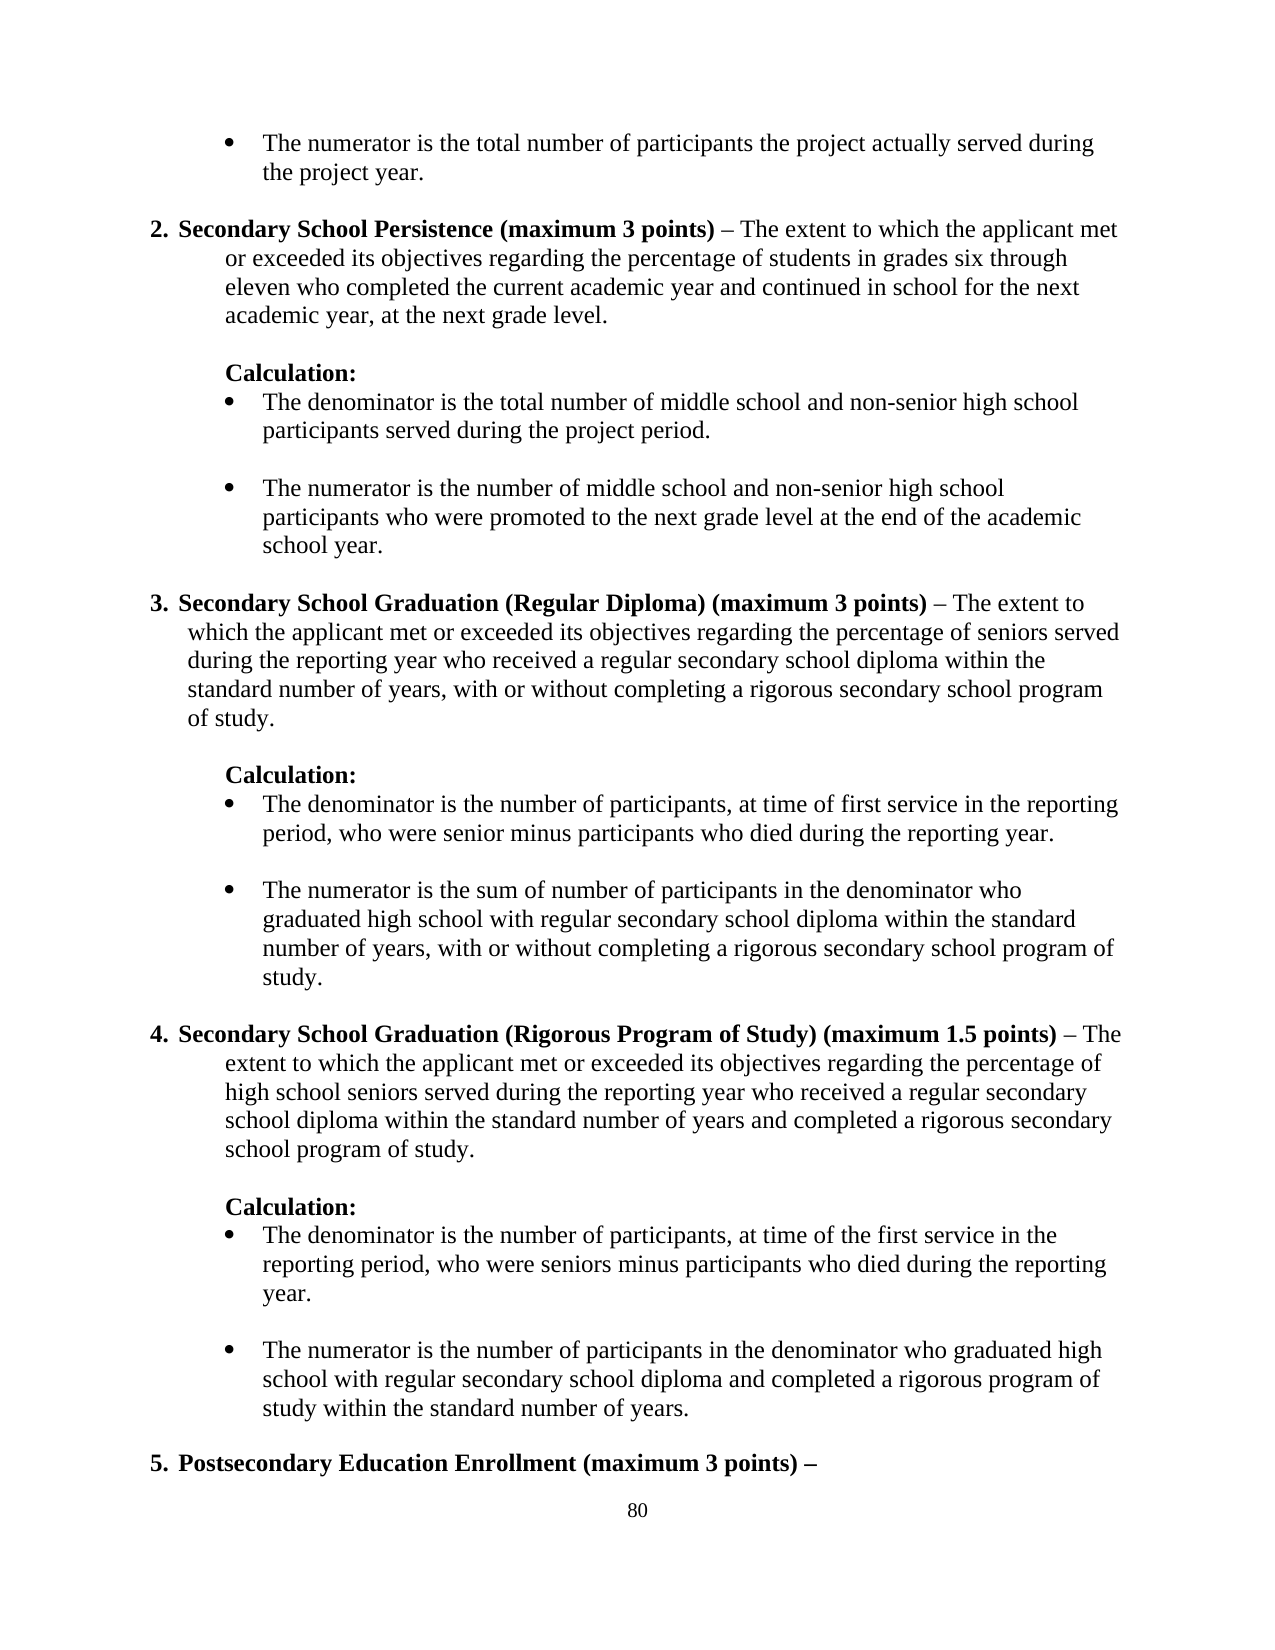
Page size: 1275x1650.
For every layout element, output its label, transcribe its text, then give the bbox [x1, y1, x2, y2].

text Calculation: [150, 760, 1125, 789]
list The numerator is the total number of participants the project actually served during the project year. [225, 128, 1125, 185]
list Secondary School Persistence (maximum 3 points) – The extent to which the applicant met or exceeded its objectives regarding the percentage of students in grades six through eleven who completed the current academic year and continued in school for the next academic year, at the next grade level. [150, 214, 1125, 329]
list The numerator is the number of participants in the denominator who graduated high school with regular secondary school diploma and completed a rigorous program of study within the standard number of years. [225, 1335, 1125, 1422]
list The denominator is the number of participants, at time of first service in the reporting period, who were senior minus participants who died during the reporting year. [225, 789, 1125, 847]
list The denominator is the total number of middle school and non-senior high school participants served during the project period. [225, 387, 1125, 444]
text Calculation: [150, 358, 1125, 387]
text Calculation: [150, 1192, 1125, 1220]
list Secondary School Graduation (Rigorous Program of Study) (maximum 1.5 points) – The extent to which the applicant met or exceeded its objectives regarding the percentage of high school seniors served during the reporting year who received a regular secondary school diploma within the standard number of years and completed a rigorous secondary school program of study. [150, 1019, 1125, 1163]
list The denominator is the number of participants, at time of the first service in the reporting period, who were seniors minus participants who died during the reporting year. [225, 1220, 1125, 1307]
list The numerator is the number of middle school and non-senior high school participants who were promoted to the next grade level at the end of the academic school year. [225, 473, 1125, 559]
list The numerator is the sum of number of participants in the denominator who graduated high school with regular secondary school diploma within the standard number of years, with or without completing a rigorous secondary school program of study. [225, 875, 1125, 990]
list Secondary School Graduation (Regular Diploma) (maximum 3 points) – The extent to which the applicant met or exceeded its objectives regarding the percentage of seniors served during the reporting year who received a regular secondary school diploma within the standard number of years, with or without completing a rigorous secondary school program of study. [150, 588, 1125, 732]
list Postsecondary Education Enrollment (maximum 3 points) – [150, 1448, 1125, 1477]
